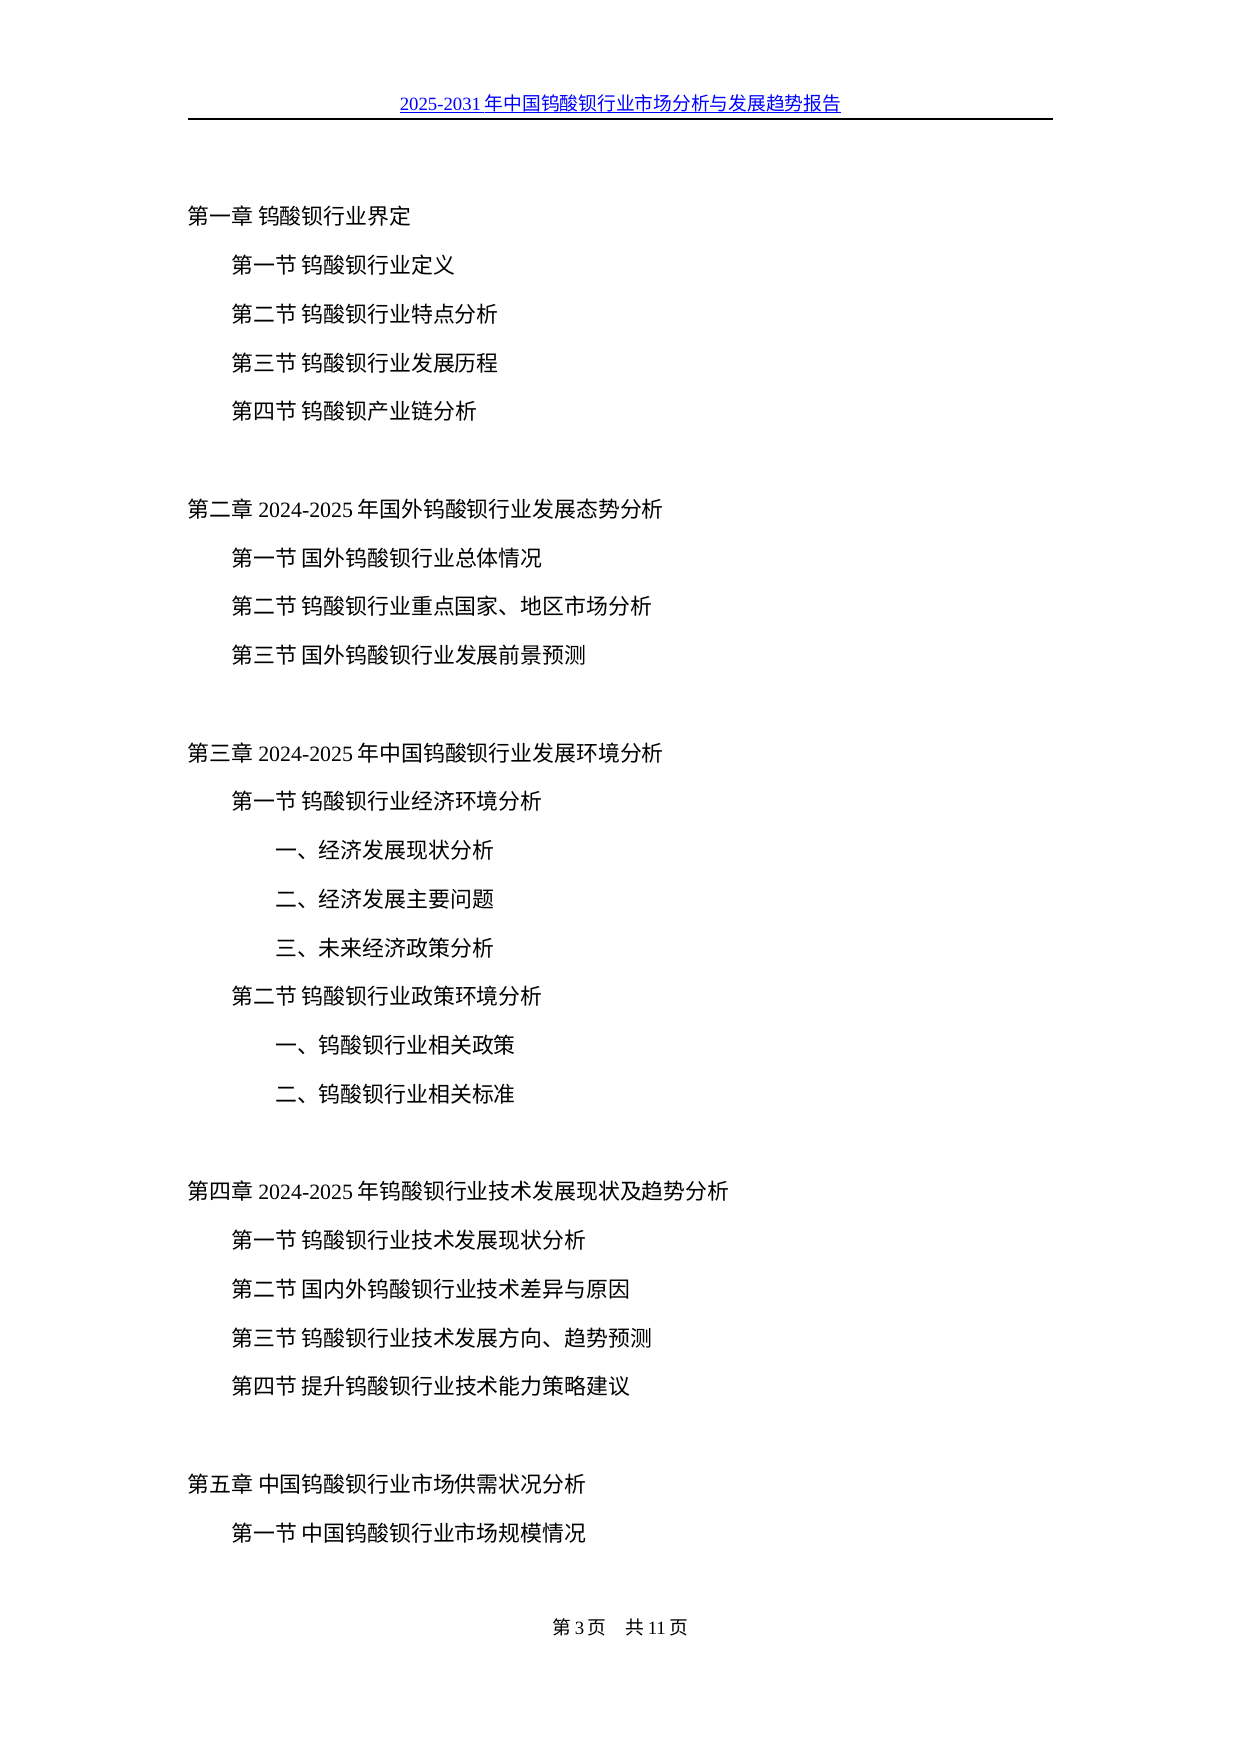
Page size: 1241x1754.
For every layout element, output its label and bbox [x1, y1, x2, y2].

text [187, 150, 1053, 1548]
